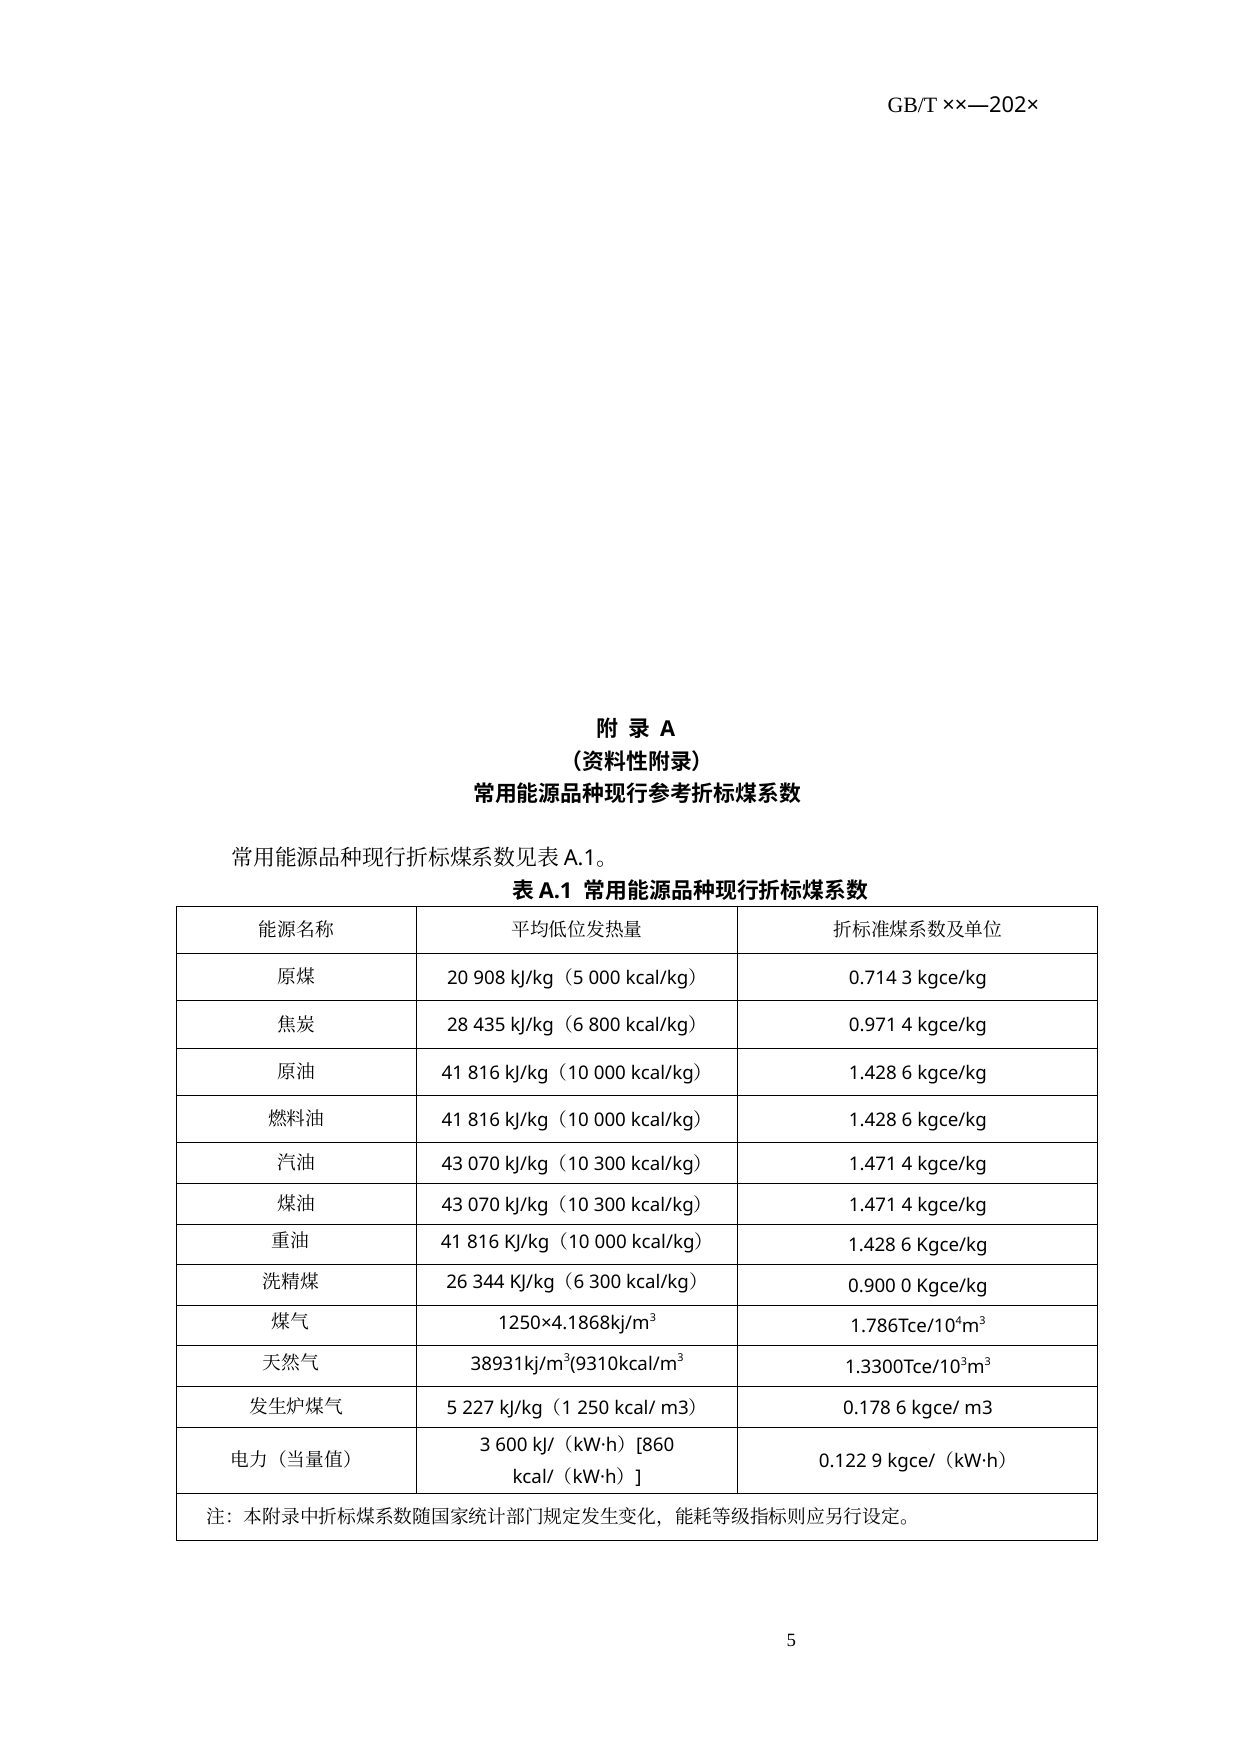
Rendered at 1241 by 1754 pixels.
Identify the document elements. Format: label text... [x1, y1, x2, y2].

table_cell 1.471 4 kgce/kg [738, 1184, 1097, 1223]
table_cell 发生炉煤气 [177, 1387, 416, 1427]
table_cell 1250×4.1868kj/m3 [417, 1306, 737, 1345]
text 附 录 A [187, 711, 1084, 743]
text 常用能源品种现行折标煤系数见表A.1。 [187, 841, 1087, 873]
table_cell 41 816 kJ/kg（10 000 kcal/kg） [417, 1096, 737, 1142]
table_cell 煤气 [177, 1306, 416, 1345]
table_cell 28 435 kJ/kg（6 800 kcal/kg） [417, 1001, 737, 1048]
table_cell 38931kj/m3(9310kcal/m3 [417, 1346, 737, 1386]
table_cell 天然气 [177, 1346, 416, 1386]
table_cell 0.714 3 kgce/kg [738, 954, 1097, 1000]
table_cell 26 344 KJ/kg（6 300 kcal/kg） [417, 1265, 737, 1305]
table_cell 煤油 [177, 1184, 416, 1223]
table_cell 1.3300Tce/103m3 [738, 1346, 1097, 1386]
table_cell 重油 [177, 1225, 416, 1264]
table_cell 1.428 6 kgce/kg [738, 1096, 1097, 1142]
table_cell 41 816 kJ/kg（10 000 kcal/kg） [417, 1049, 737, 1095]
text 表A.1 常用能源品种现行折标煤系数 [187, 873, 1087, 906]
table_cell 1.471 4 kgce/kg [738, 1143, 1097, 1183]
table_cell 0.900 0 Kgce/kg [738, 1265, 1097, 1305]
text 常用能源品种现行参考折标煤系数 [187, 776, 1087, 808]
table_cell 20 908 kJ/kg（5 000 kcal/kg） [417, 954, 737, 1000]
table_cell 注：本附录中折标煤系数随国家统计部门规定发生变化，能耗等级指标则应另行设定。 [177, 1494, 1097, 1540]
table_cell 汽油 [177, 1143, 416, 1183]
table_header 平均低位发热量 [417, 907, 737, 953]
table_cell 焦炭 [177, 1001, 416, 1048]
table_cell 燃料油 [177, 1096, 416, 1142]
table_cell 0.178 6 kgce/ m3 [738, 1387, 1097, 1427]
table_cell 洗精煤 [177, 1265, 416, 1305]
table_cell 1.786Tce/104m3 [738, 1306, 1097, 1345]
table_cell 原煤 [177, 954, 416, 1000]
table_cell 原油 [177, 1049, 416, 1095]
table_cell 电力（当量值） [177, 1428, 416, 1493]
table_cell 43 070 kJ/kg（10 300 kcal/kg） [417, 1143, 737, 1183]
table_header 能源名称 [177, 907, 416, 953]
table_cell 1.428 6 Kgce/kg [738, 1225, 1097, 1264]
table_cell 43 070 kJ/kg（10 300 kcal/kg） [417, 1184, 737, 1223]
table_cell 5 227 kJ/kg（1 250 kcal/ m3） [417, 1387, 737, 1427]
table_cell 41 816 KJ/kg（10 000 kcal/kg） [417, 1225, 737, 1264]
table_cell 3 600 kJ/（kW·h）[860 kcal/（kW·h）] [417, 1428, 737, 1493]
table_cell 1.428 6 kgce/kg [738, 1049, 1097, 1095]
table_cell 0.122 9 kgce/（kW·h） [738, 1428, 1097, 1493]
table_header 折标准煤系数及单位 [738, 907, 1097, 953]
table_cell 0.971 4 kgce/kg [738, 1001, 1097, 1048]
text （资料性附录） [187, 743, 1087, 776]
